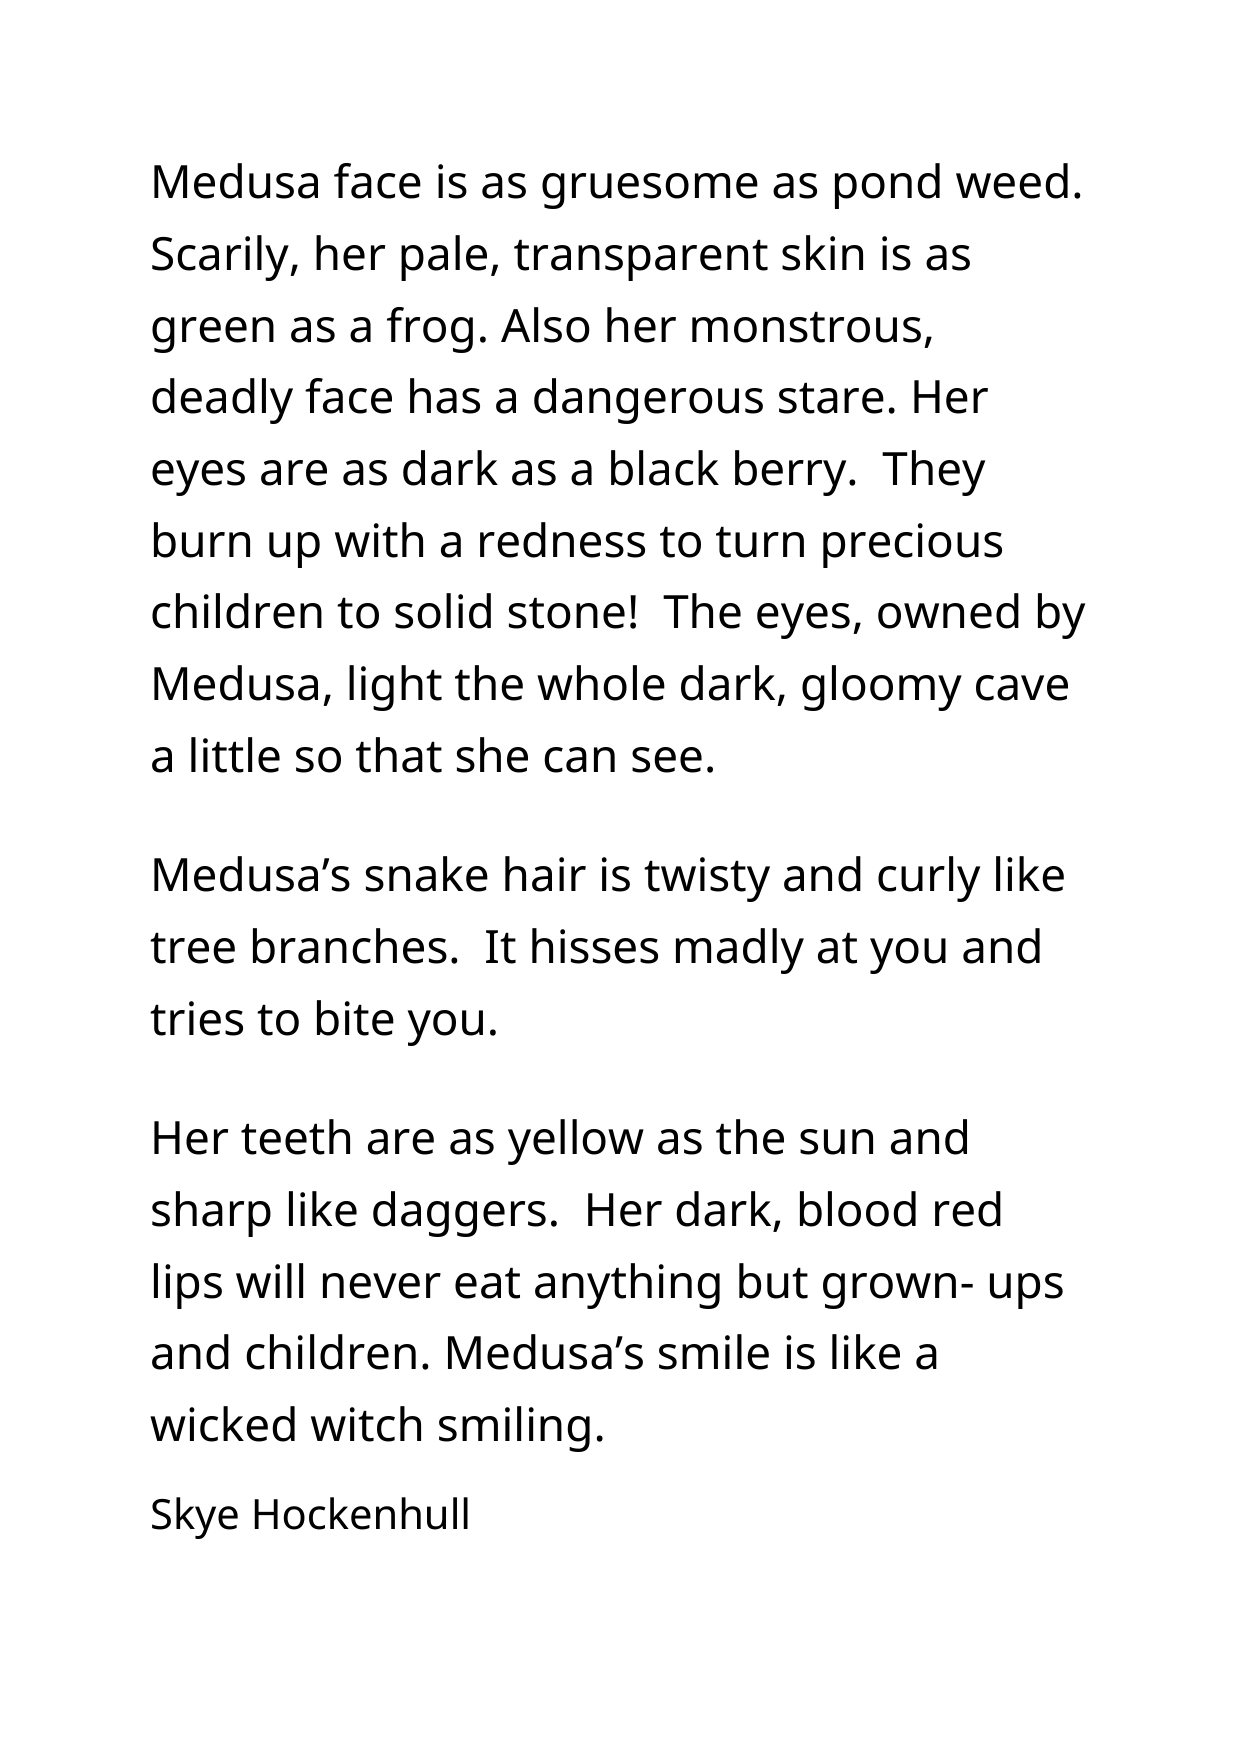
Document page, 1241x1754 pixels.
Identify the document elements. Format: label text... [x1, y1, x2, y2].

text Medusa face is as gruesome as pond weed. Scarily, her pale, transparent skin is as green as a frog. Also her monstrous, deadly face has a dangerous stare. Her eyes are as dark as a black berry. They burn up with a redness to turn precious children to solid stone! The eyes, owned by Medusa, light the whole dark, gloomy cave a little so that she can see. [150, 150, 1090, 818]
text Medusa’s snake hair is twisty and curly like tree branches. It hisses madly at you and tries to bite you. [150, 843, 1090, 1081]
text Her teeth are as yellow as the sun and sharp like daggers. Her dark, blood red lips will never eat anything but grown- ups and children. Medusa’s smile is like a wicked witch smiling. [150, 1106, 1090, 1455]
text Skye Hockenhull [150, 1485, 1090, 1542]
